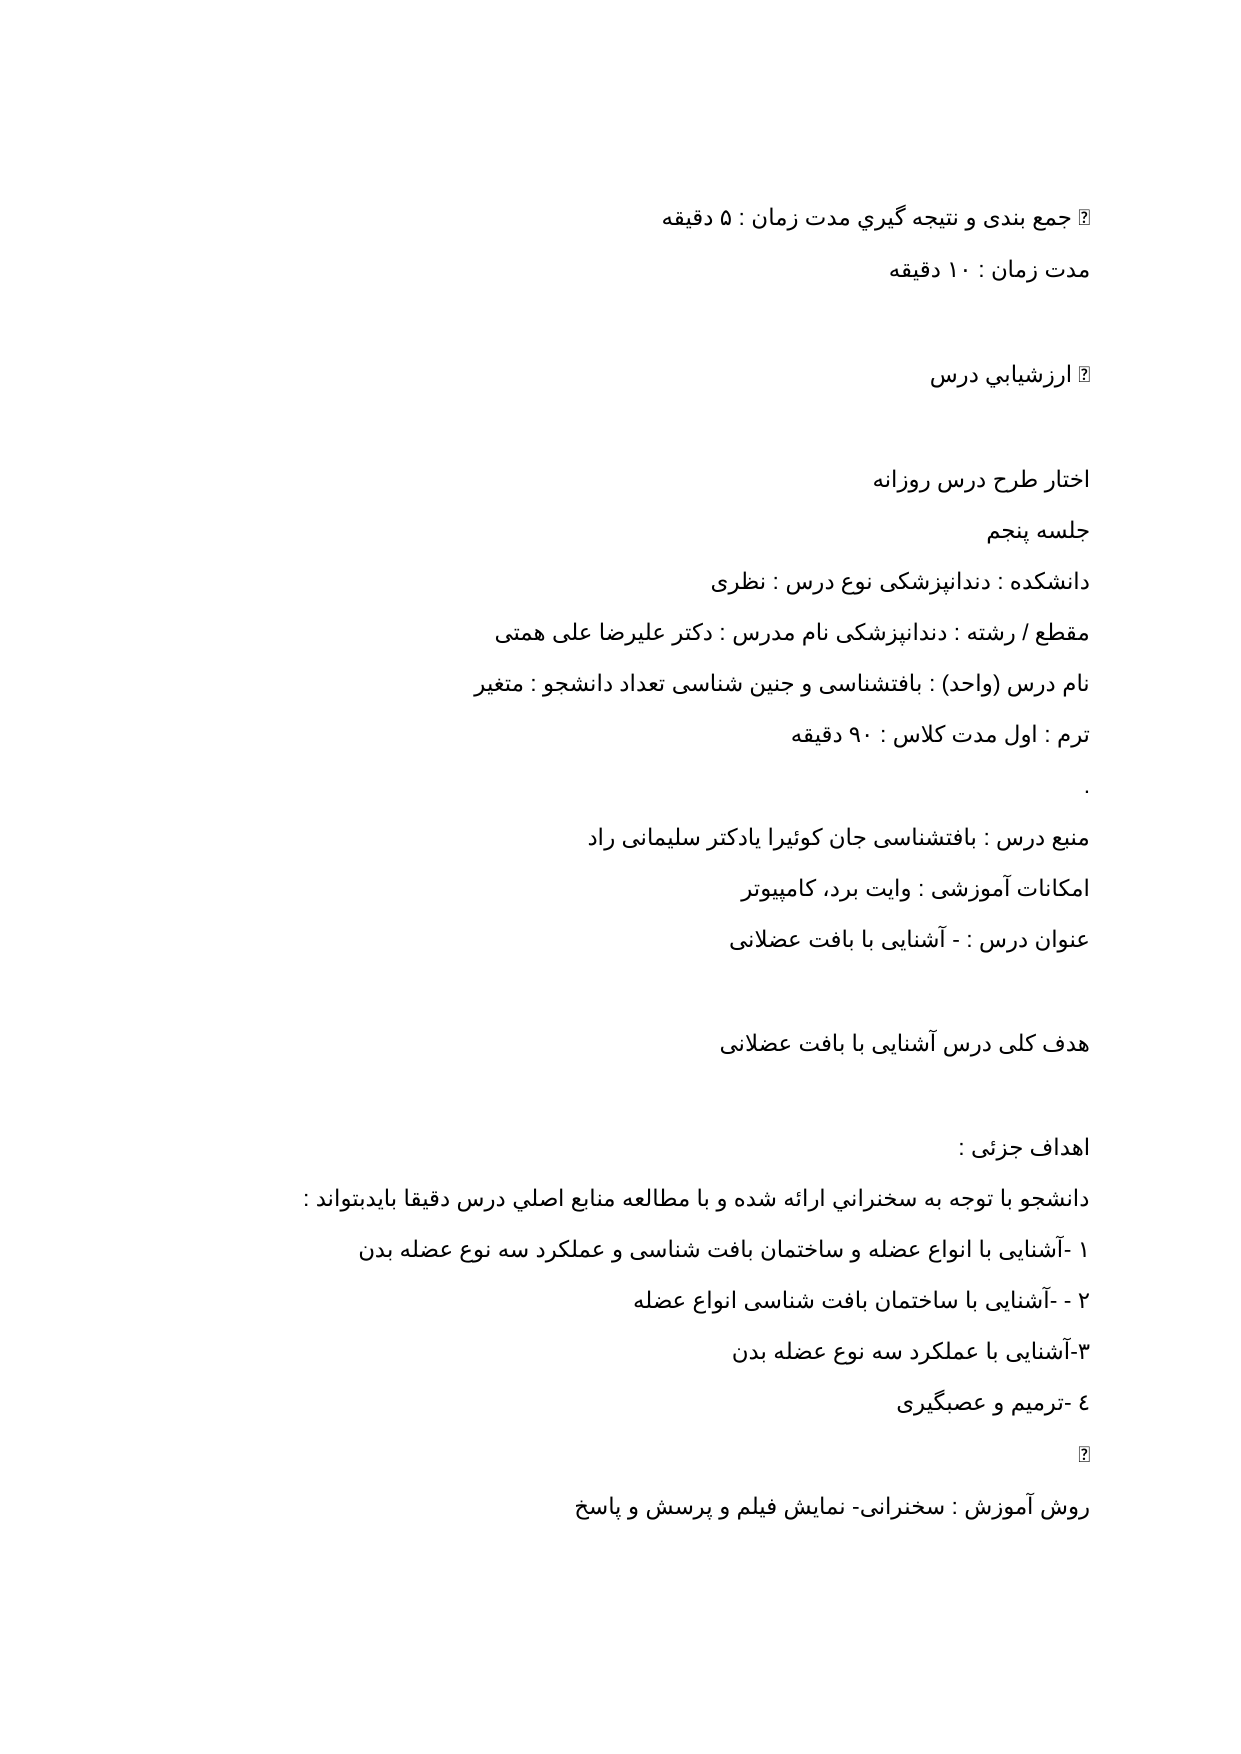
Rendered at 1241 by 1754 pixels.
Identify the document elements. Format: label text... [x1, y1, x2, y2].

text روش آموزش : سخنرانی- نمایش فیلم و پرسش و پاسخ [150, 1493, 1090, 1519]
text منبع درس : بافتشناسی جان کوئیرا یادکتر سلیمانی راد [150, 823, 1090, 850]
text جلسه پنجم [150, 517, 1090, 543]
text ٤ -ترمیم و عصبگیری [150, 1389, 1090, 1415]
text دانشکده : دندانپزشکی نوع درس : نظری [150, 568, 1090, 594]
text  ارزشیابي درس [150, 360, 1090, 388]
text اختار طرح درس روزانه [150, 466, 1090, 492]
text  [150, 1440, 1090, 1468]
text ترم : اول مدت كلاس : ۹۰ دقیقه [150, 721, 1090, 748]
text هدف کلی درس آشنایی با بافت عضلانی [150, 1029, 1090, 1056]
text امکانات آموزشی : وایت برد، کامپیوتر [150, 874, 1090, 901]
text مقطع / رشته : دندانپزشکی نام مدرس : دکتر علیرضا علی همتی [150, 619, 1090, 646]
text  جمع بندی و نتیجه گیري مدت زمان : ۵ دقیقه [150, 203, 1090, 231]
text عنوان درس : - آشنایی با بافت عضلانی [150, 926, 1090, 952]
text دانشجو با توجه به سخنراني ارائه شده و با مطالعه منابع اصلي درس دقیقا بایدبتواند : [150, 1185, 1090, 1211]
text نام درس (واحد) : بافتشناسی و جنین شناسی تعداد دانشجو : متغیر [150, 670, 1090, 697]
text . [150, 772, 1090, 799]
text ٢ - -آشنایی با ساختمان بافت شناسی انواع عضله [150, 1287, 1090, 1313]
text ٣-آشنایی با عملکرد سه نوع عضله بدن [150, 1338, 1090, 1364]
text ١ -آشنایی با انواع عضله و ساختمان بافت شناسی و عملکرد سه نوع عضله بدن [150, 1236, 1090, 1262]
text اهداف جزئی : [150, 1134, 1090, 1160]
text مدت زمان : ١۰ دقیقه [150, 256, 1090, 282]
